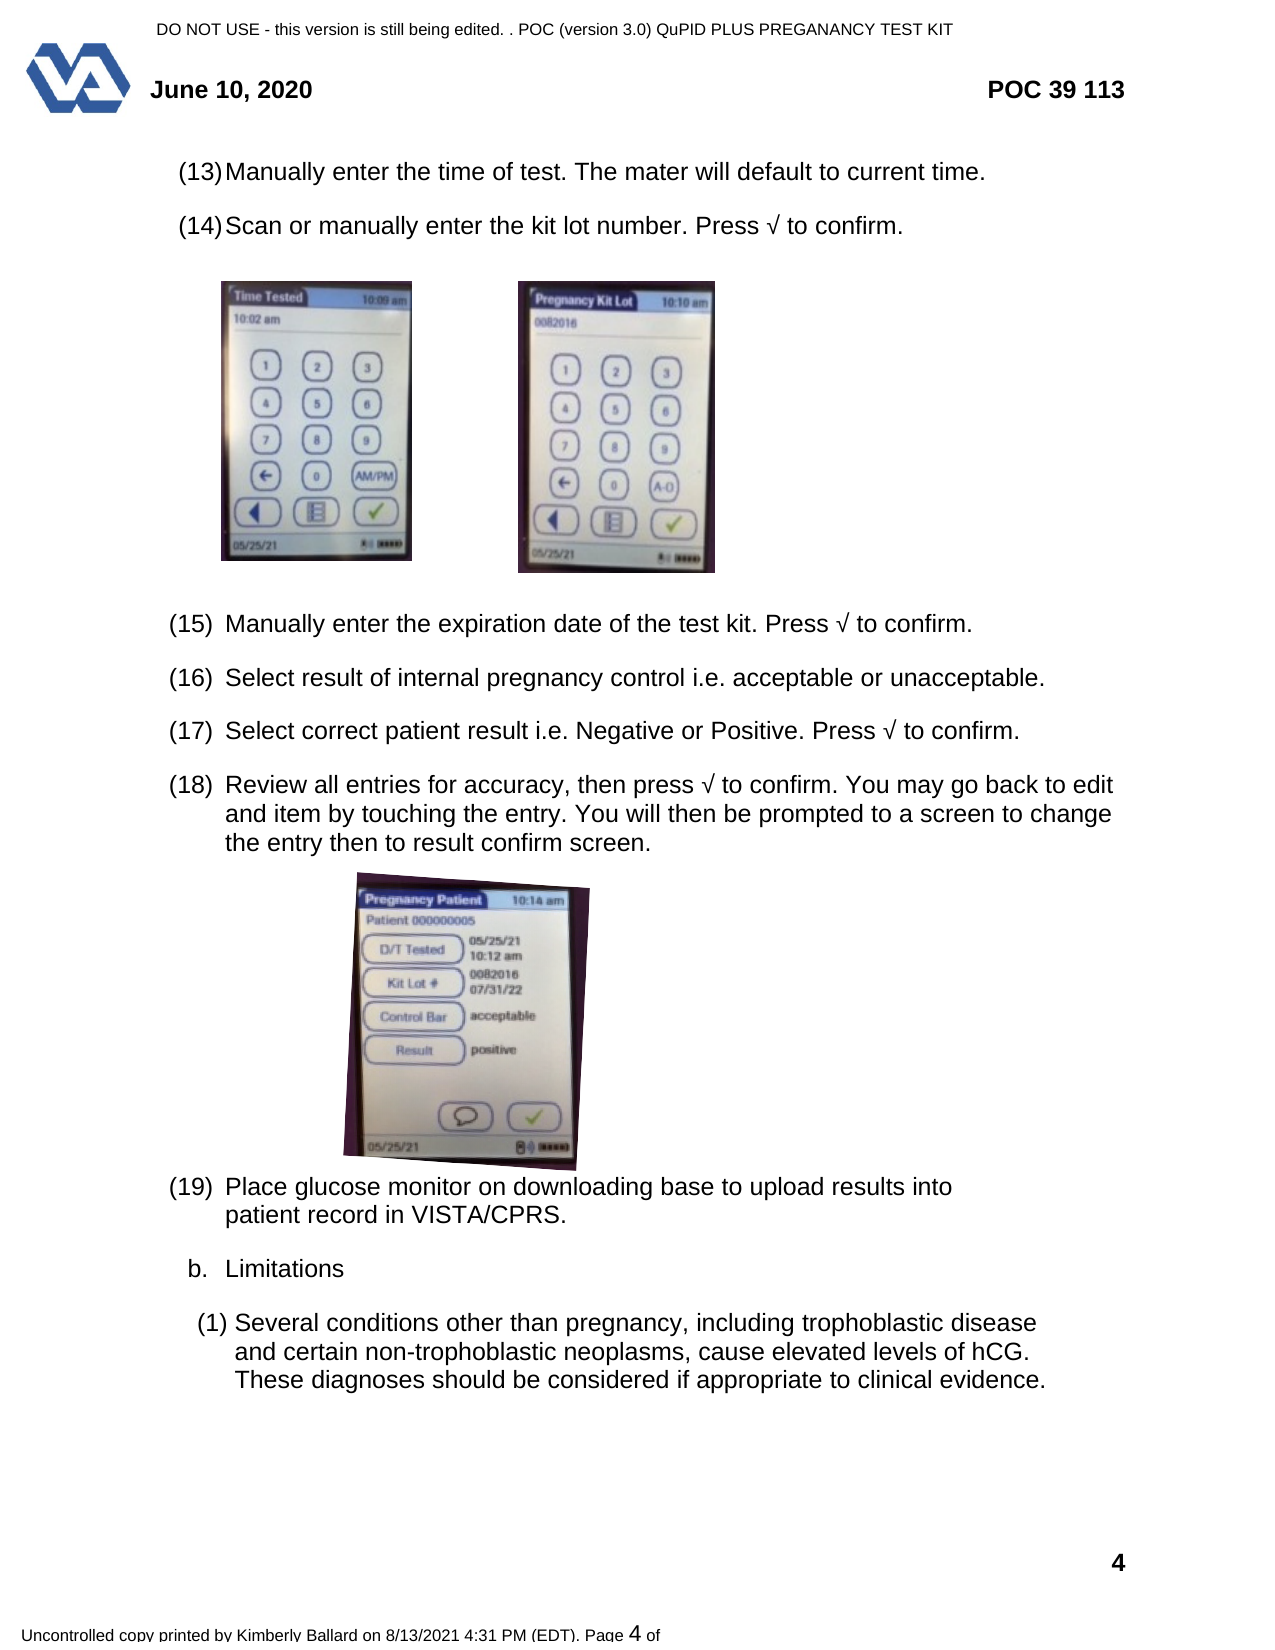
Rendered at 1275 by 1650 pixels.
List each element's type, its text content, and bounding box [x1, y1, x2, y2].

list Limitations [187, 1254, 1210, 1283]
list Manually enter the expiration date of the test kit. Press √ to confirm. [169, 609, 1210, 637]
subtitle 4 [14, 1548, 1125, 1577]
list Several conditions other than pregnancy, including trophoblastic disease and certain non-trophoblastic neoplasms, cause elevated levels of hCG. These diagnoses should be considered if appropriate to clinical evidence. [197, 1308, 1085, 1394]
list Scan or manually enter the kit lot number. Press √ to confirm. [178, 211, 1210, 239]
list Select result of internal pregnancy control i.e. acceptable or unacceptable. [169, 662, 1210, 691]
list Select correct patient result i.e. Negative or Positive. Press √ to confirm. [169, 716, 1210, 745]
list Review all entries for accuracy, then press √ to confirm. You may go back to edit and item by touching the entry. You will then be prompted to a screen to change the entry then to result confirm screen. [169, 770, 1114, 856]
picture [518, 281, 715, 573]
list Manually enter the time of test. The mater will default to current time. [178, 157, 1210, 186]
picture [221, 281, 412, 561]
picture [343, 872, 590, 1171]
picture [25, 43, 131, 117]
list Place glucose monitor on downloading base to upload results into patient record in VISTA/CPRS. [169, 1171, 1034, 1229]
